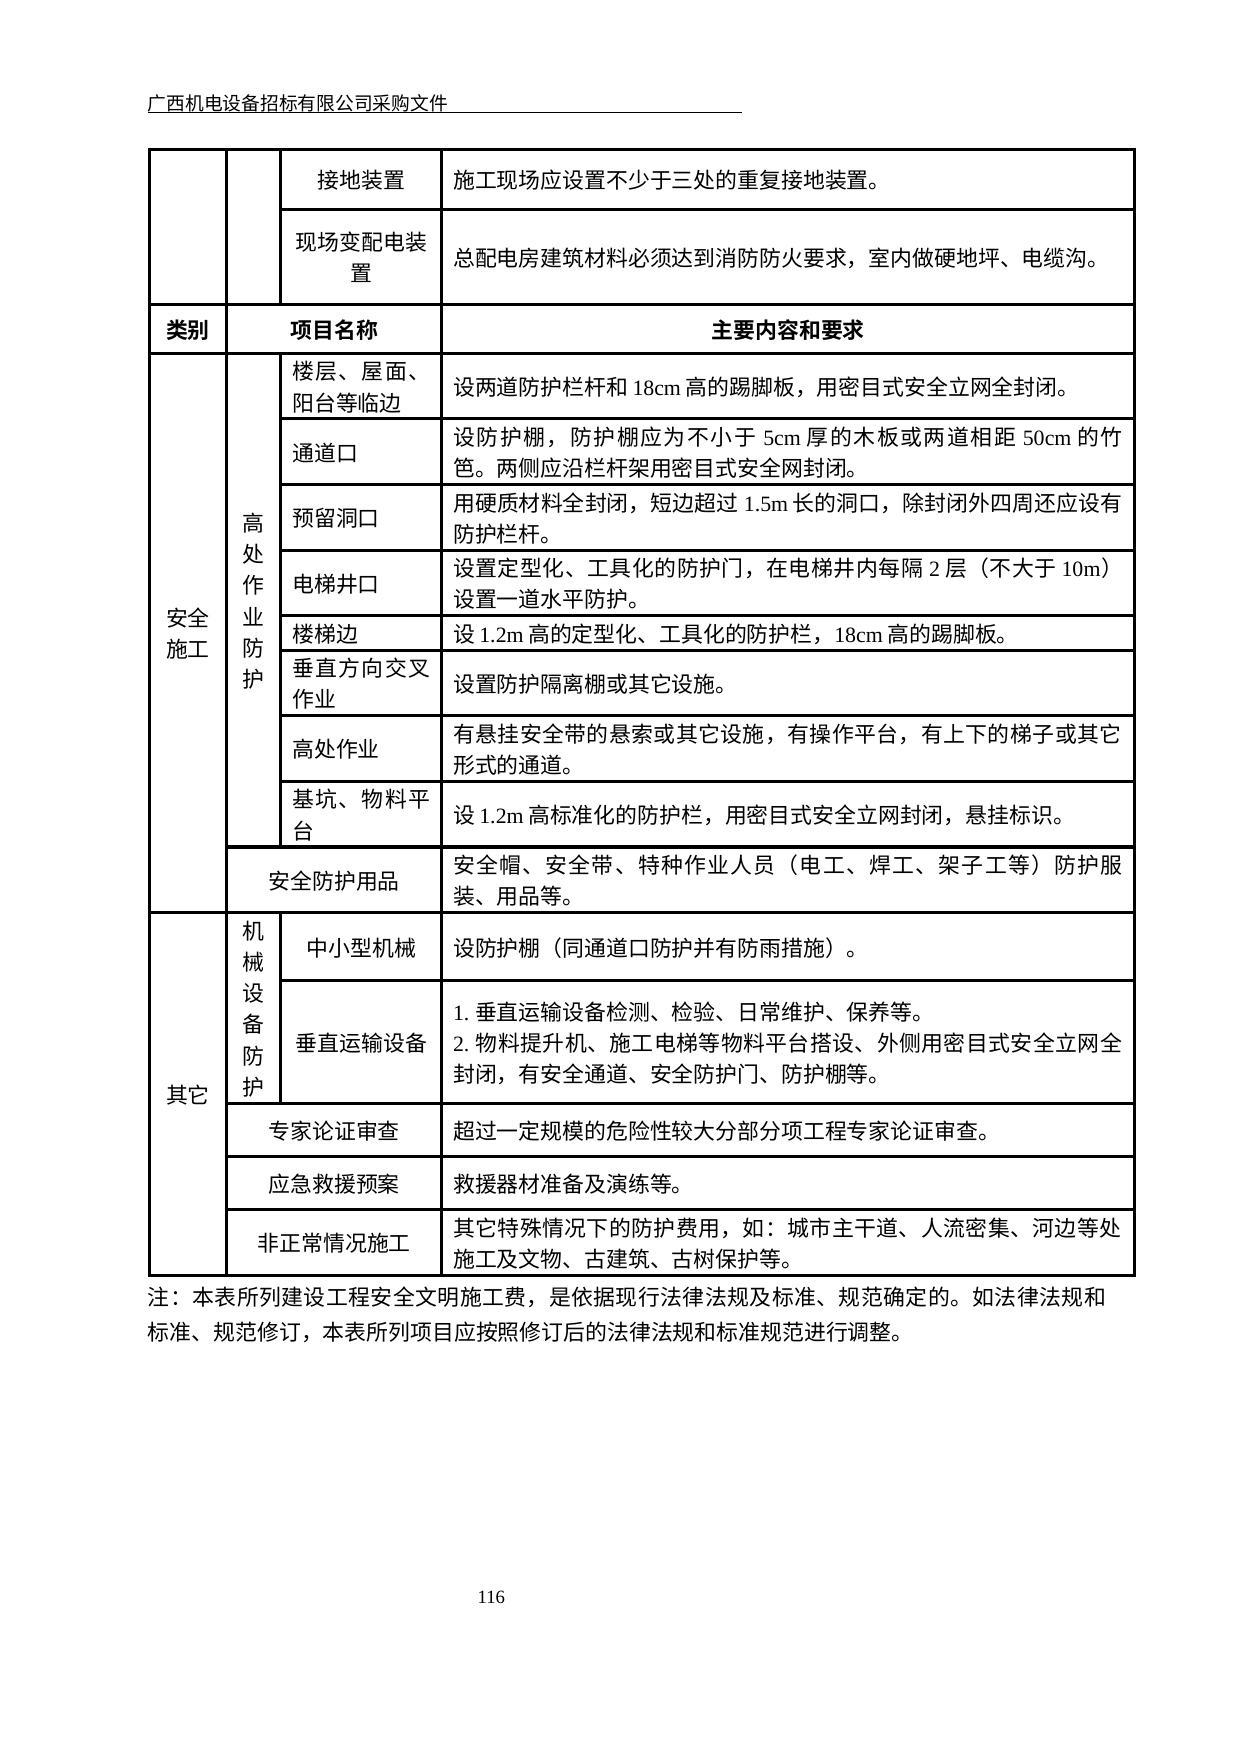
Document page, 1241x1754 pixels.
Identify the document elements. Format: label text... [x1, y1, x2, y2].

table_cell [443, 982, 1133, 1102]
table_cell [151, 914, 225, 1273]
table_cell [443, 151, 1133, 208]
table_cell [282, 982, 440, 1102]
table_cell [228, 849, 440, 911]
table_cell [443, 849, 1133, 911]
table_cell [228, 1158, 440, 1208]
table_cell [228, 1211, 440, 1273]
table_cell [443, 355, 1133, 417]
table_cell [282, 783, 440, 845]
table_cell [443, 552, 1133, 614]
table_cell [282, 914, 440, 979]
text 注：本表所列建设工程安全文明施工费，是依据现行法律法规及标准、规范确定的。如法律法规和标准、规范修订，本表所列项目应按照修订后的法律法规和标准规范进行调整。 [148, 1277, 1107, 1347]
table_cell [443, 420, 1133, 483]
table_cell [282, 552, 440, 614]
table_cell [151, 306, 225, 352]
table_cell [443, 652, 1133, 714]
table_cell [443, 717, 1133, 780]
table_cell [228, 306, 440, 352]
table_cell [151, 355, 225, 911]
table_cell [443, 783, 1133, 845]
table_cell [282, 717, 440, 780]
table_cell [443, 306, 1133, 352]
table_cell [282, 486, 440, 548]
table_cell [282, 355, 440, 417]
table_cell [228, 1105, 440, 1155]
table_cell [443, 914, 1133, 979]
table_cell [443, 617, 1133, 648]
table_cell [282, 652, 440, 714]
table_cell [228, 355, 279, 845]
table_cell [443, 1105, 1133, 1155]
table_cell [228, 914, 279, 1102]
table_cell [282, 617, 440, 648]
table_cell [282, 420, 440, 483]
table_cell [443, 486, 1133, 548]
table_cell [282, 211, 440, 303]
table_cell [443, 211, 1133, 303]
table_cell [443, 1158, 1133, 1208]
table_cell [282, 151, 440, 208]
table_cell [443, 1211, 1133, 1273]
